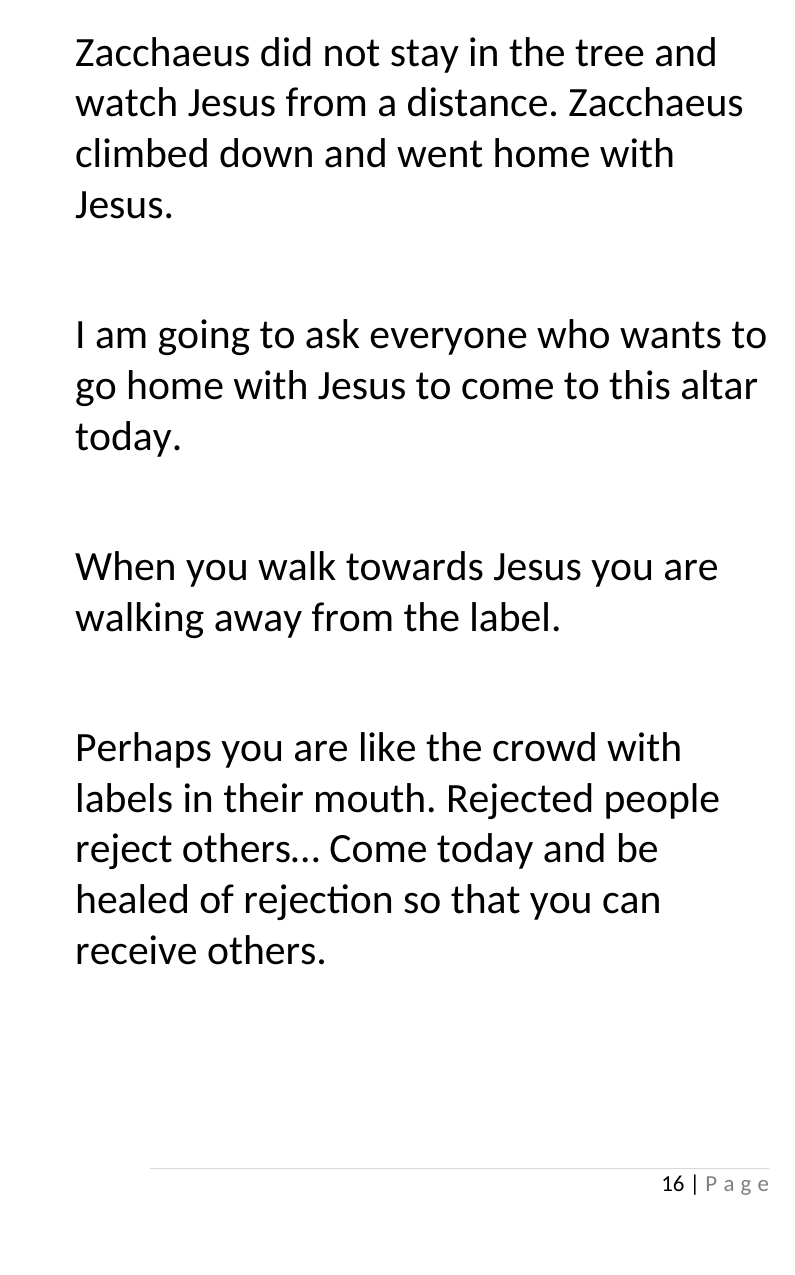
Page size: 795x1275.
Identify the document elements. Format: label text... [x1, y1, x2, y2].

text When you walk towards Jesus you are walking away from the label. [75, 540, 769, 642]
text Perhaps you are like the crowd with labels in their mouth. Rejected people reject others… Come today and be healed of rejection so that you can receive others. [75, 721, 769, 975]
text Zacchaeus did not stay in the tree and watch Jesus from a distance. Zacchaeus climbed down and went home with Jesus. [75, 26, 769, 229]
text I am going to ask everyone who wants to go home with Jesus to come to this altar today. [75, 308, 769, 461]
